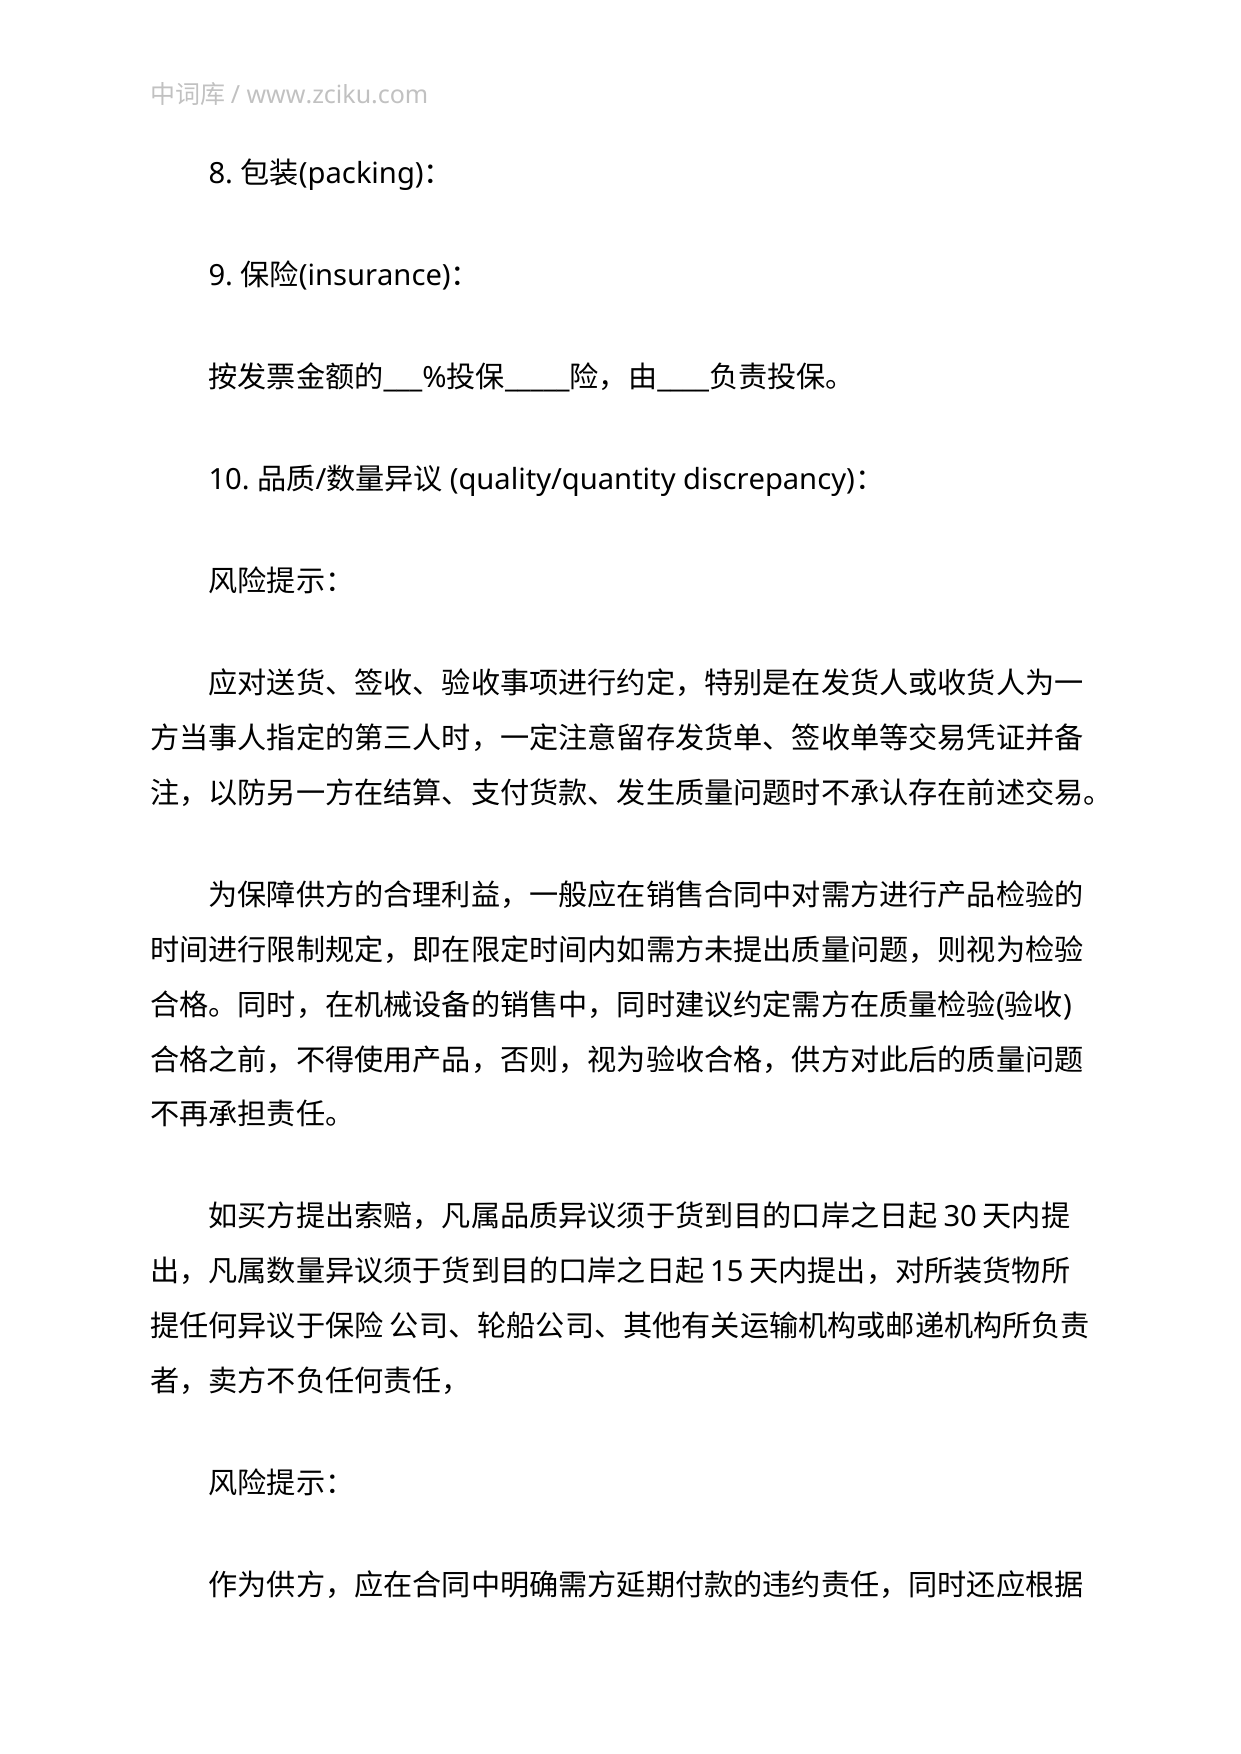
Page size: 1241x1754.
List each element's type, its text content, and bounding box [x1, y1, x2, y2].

text 风险提示： [150, 1459, 1090, 1502]
text 10. 品质/数量异议 (quality/quantity discrepancy)： [150, 456, 1090, 498]
text 按发票金额的___%投保_____险，由____负责投保。 [150, 354, 1090, 396]
text 风险提示： [150, 558, 1090, 600]
text 如买方提出索赔，凡属品质异议须于货到目的口岸之日起30天内提出，凡属数量异议须于货到目的口岸之日起15天内提出，对所装货物所提任何异议于保险 公司、轮船公司、其他有关运输机构或邮递机构所负责者，卖方不负任何责任， [150, 1193, 1090, 1400]
text 8. 包装(packing)： [150, 150, 1090, 192]
text 9. 保险(insurance)： [150, 252, 1090, 294]
text 为保障供方的合理利益，一般应在销售合同中对需方进行产品检验的时间进行限制规定，即在限定时间内如需方未提出质量问题，则视为检验合格。同时，在机械设备的销售中，同时建议约定需方在质量检验(验收)合格之前，不得使用产品，否则，视为验收合格，供方对此后的质量问题不再承担责任。 [150, 871, 1090, 1133]
text 应对送货、签收、验收事项进行约定，特别是在发货人或收货人为一方当事人指定的第三人时，一定注意留存发货单、签收单等交易凭证并备注，以防另一方在结算、支付货款、发生质量问题时不承认存在前述交易。 [150, 660, 1090, 812]
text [150, 1561, 1090, 1603]
